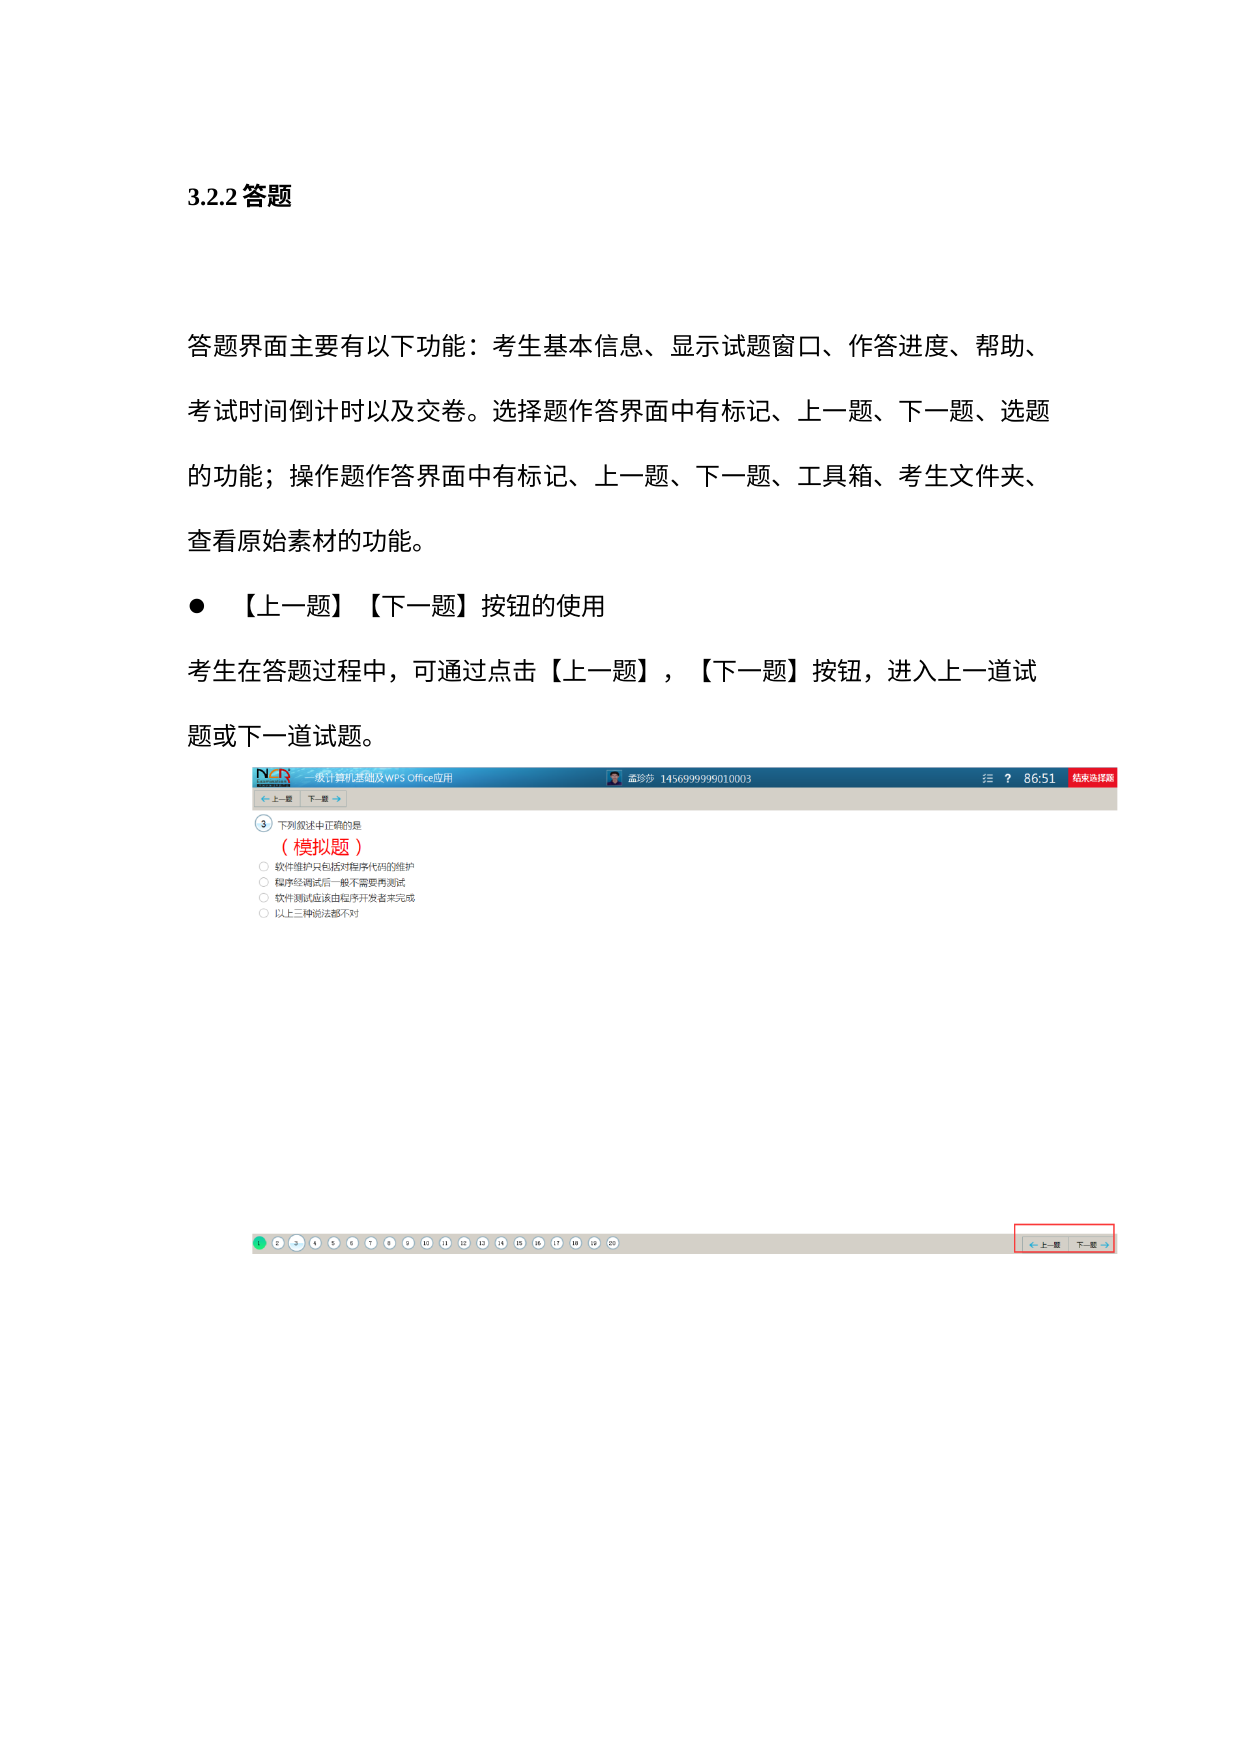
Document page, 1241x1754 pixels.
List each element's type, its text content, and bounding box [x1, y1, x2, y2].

picture [252, 767, 1118, 1254]
text 3.2.2答题 [187, 162, 1053, 227]
text 考生在答题过程中，可通过点击【上一题】，【下一题】按钮，进入上一道试题或下一道试题。 [187, 637, 1053, 767]
list 【上一题】【下一题】按钮的使用 [187, 572, 1053, 637]
text 答题界面主要有以下功能：考生基本信息、显示试题窗口、作答进度、帮助、考试时间倒计时以及交卷。选择题作答界面中有标记、上一题、下一题、选题的功能；操作题作答界面中有标记、上一题、下一题、工具箱、考生文件夹、查看原始素材的功能。 [187, 312, 1053, 572]
